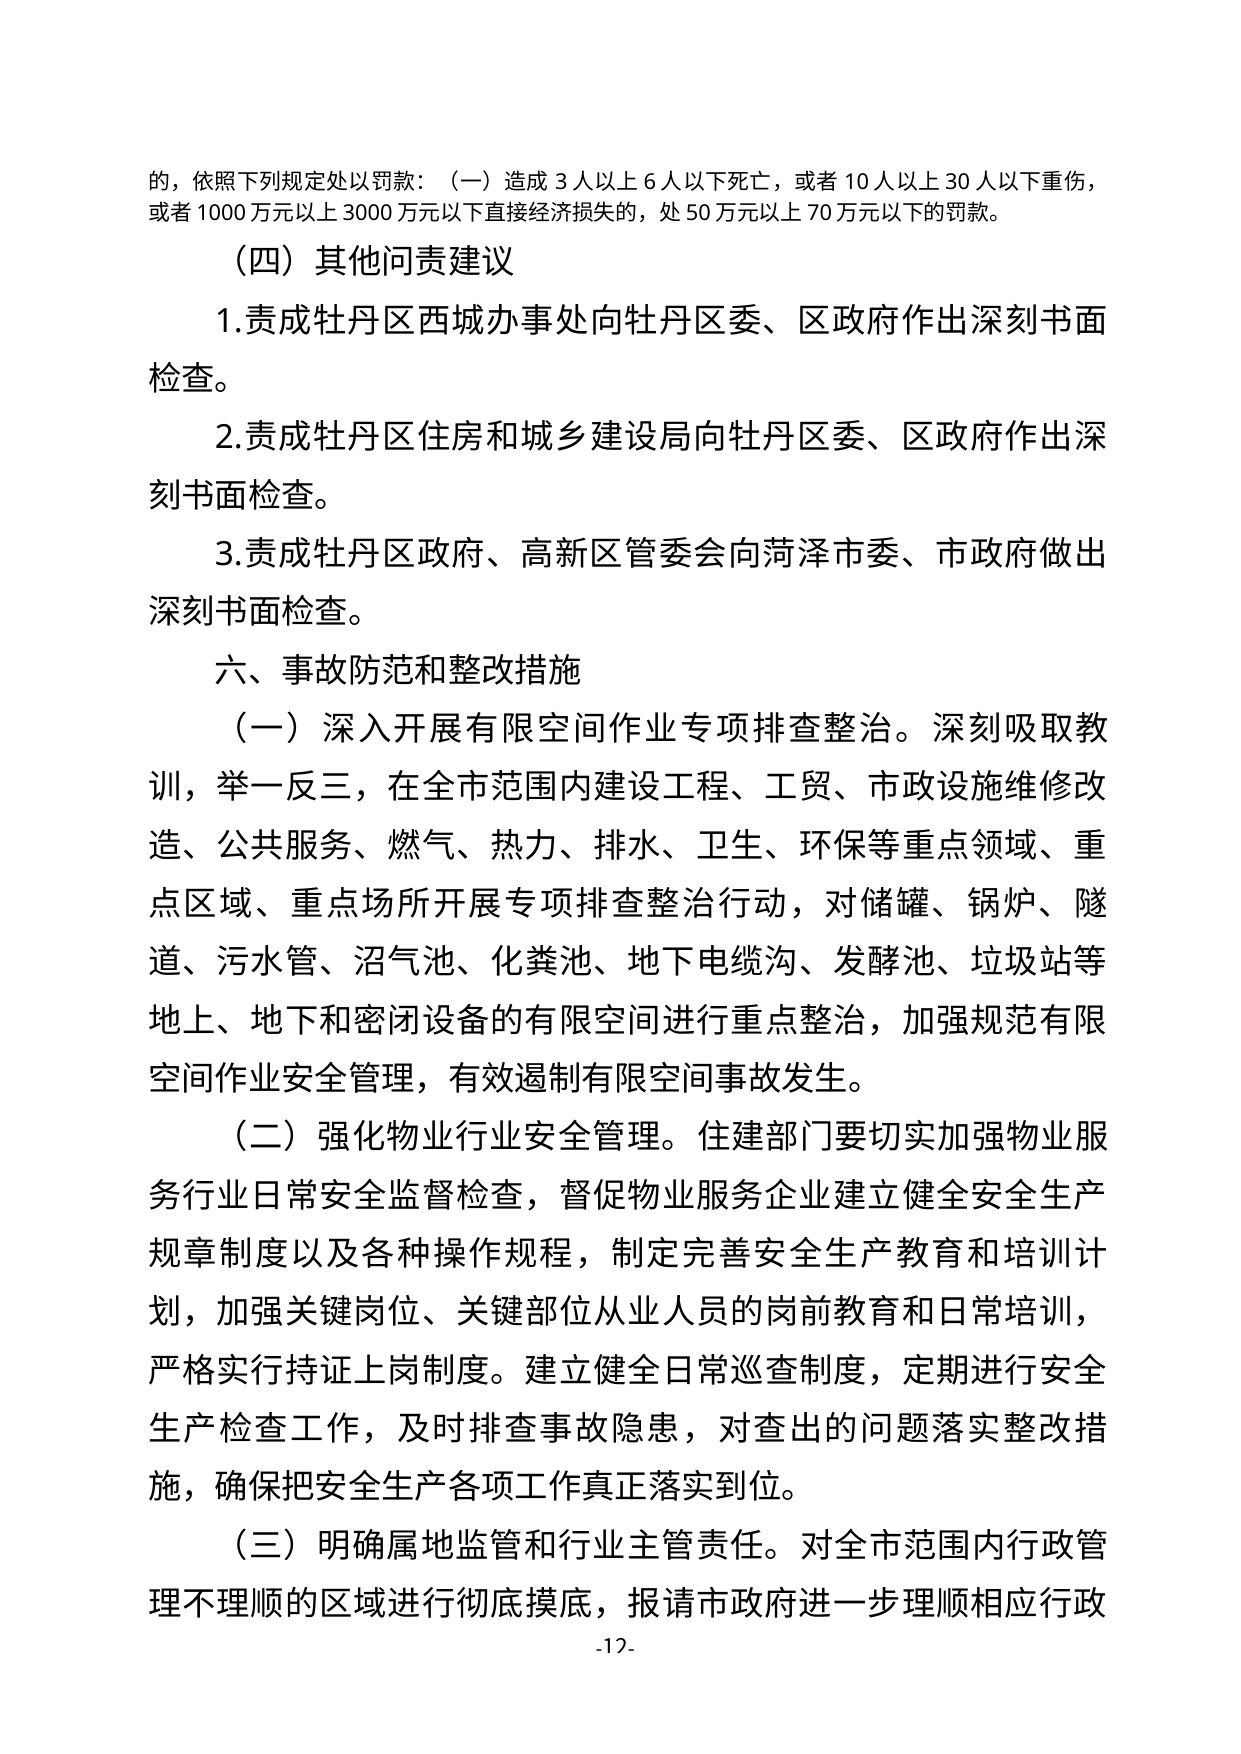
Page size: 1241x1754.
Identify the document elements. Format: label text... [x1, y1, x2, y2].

text （二）强化物业行业安全管理。住建部门要切实加强物业服务行业日常安全监督检查，督促物业服务企业建立健全安全生产规章制度以及各种操作规程，制定完善安全生产教育和培训计划，加强关键岗位、关键部位从业人员的岗前教育和日常培训，严格实行持证上岗制度。建立健全日常巡查制度，定期进行安全生产检查工作，及时排查事故隐患，对查出的问题落实整改措施，确保把安全生产各项工作真正落实到位。 [148, 1102, 1109, 1510]
text 六、事故防范和整改措施 [148, 635, 1109, 694]
text 2.责成牡丹区住房和城乡建设局向牡丹区委、区政府作出深刻书面检查。 [148, 402, 1109, 519]
text 1.责成牡丹区西城办事处向牡丹区委、区政府作出深刻书面检查。 [148, 285, 1109, 402]
text （一）深入开展有限空间作业专项排查整治。深刻吸取教训，举一反三，在全市范围内建设工程、工贸、市政设施维修改造、公共服务、燃气、热力、排水、卫生、环保等重点领域、重点区域、重点场所开展专项排查整治行动，对储罐、锅炉、隧道、污水管、沼气池、化粪池、地下电缆沟、发酵池、垃圾站等地上、地下和密闭设备的有限空间进行重点整治，加强规范有限空间作业安全管理，有效遏制有限空间事故发生。 [148, 694, 1109, 1102]
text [148, 1510, 1109, 1627]
text （四）其他问责建议 [148, 227, 1109, 285]
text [148, 164, 1109, 227]
text 3.责成牡丹区政府、高新区管委会向菏泽市委、市政府做出深刻书面检查。 [148, 519, 1109, 635]
